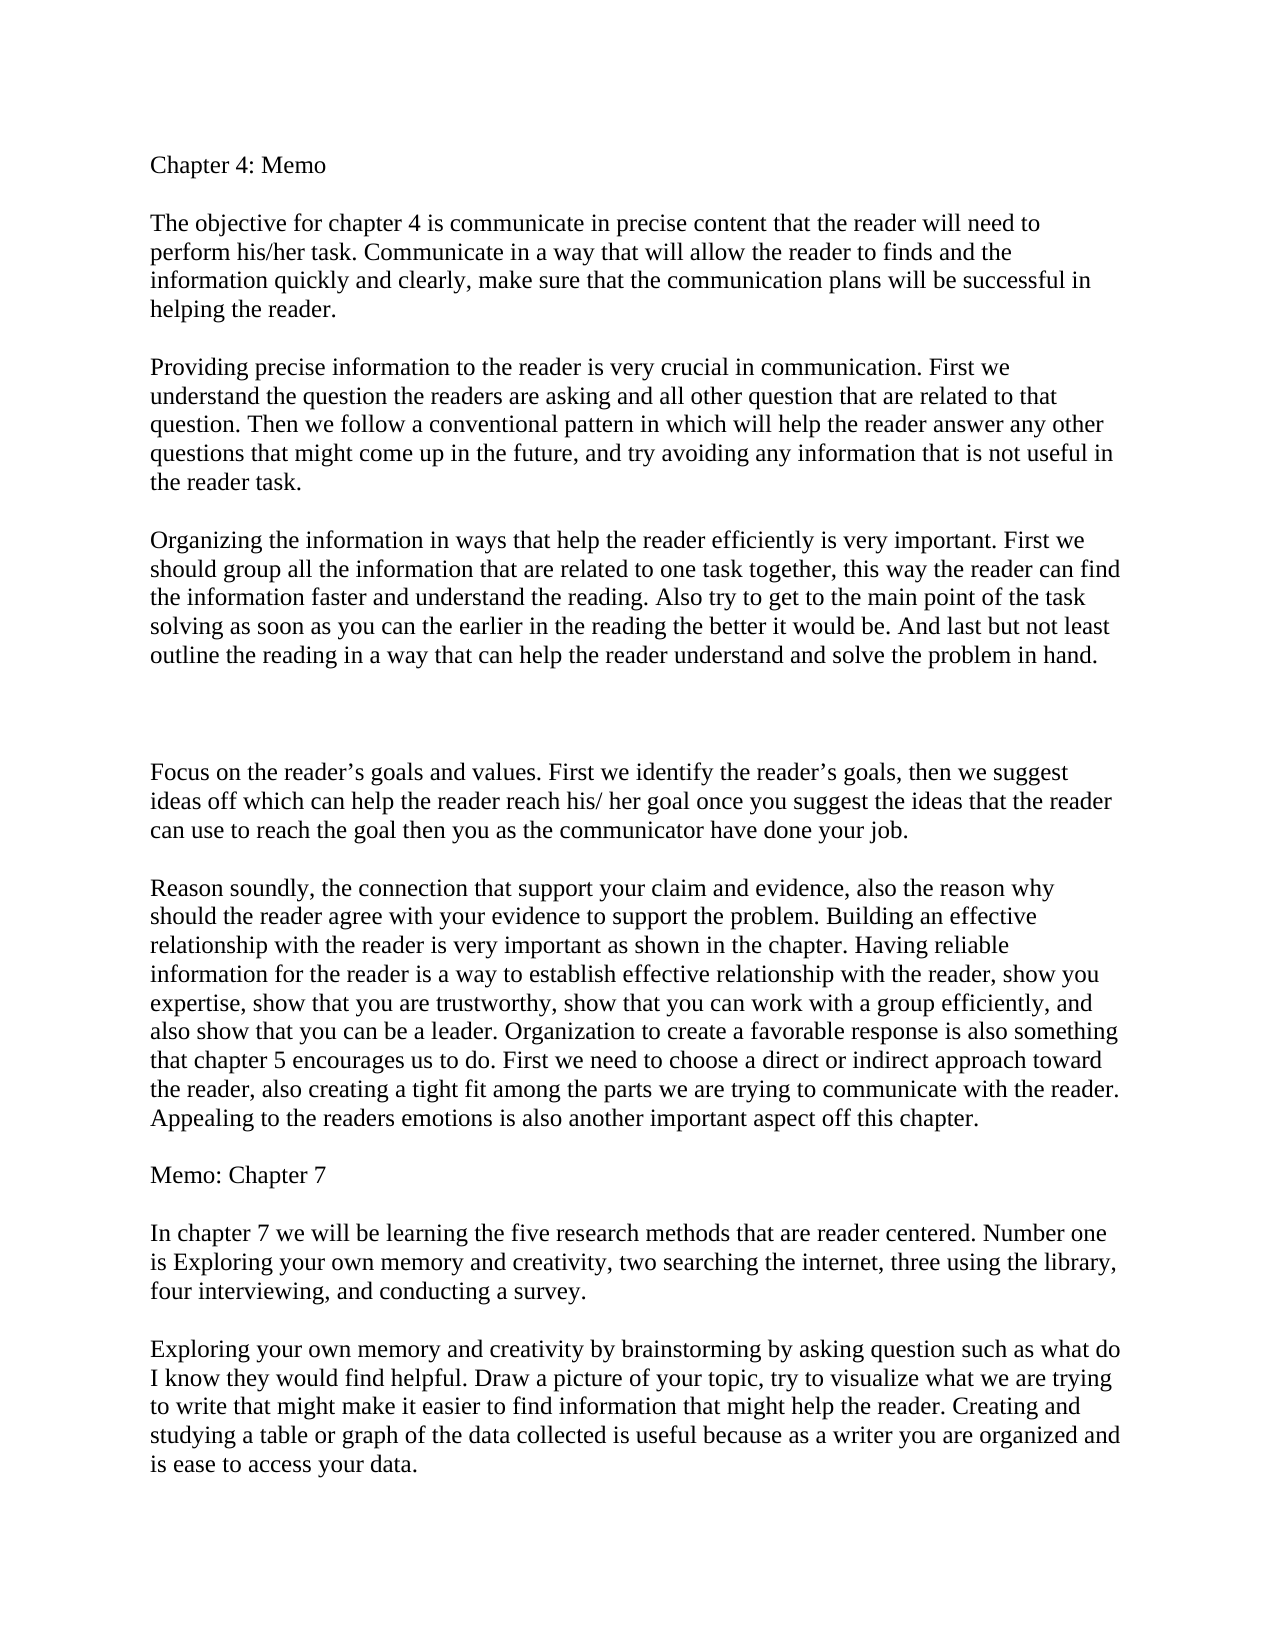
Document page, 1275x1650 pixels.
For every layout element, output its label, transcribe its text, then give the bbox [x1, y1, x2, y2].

text Exploring your own memory and creativity by brainstorming by asking question such as what do I know they would find helpful. Draw a picture of your topic, try to visualize what we are trying to write that might make it easier to find information that might help the reader. Creating and studying a table or graph of the data collected is useful because as a writer you are organized and is ease to access your data. [150, 1334, 1125, 1478]
text Memo: Chapter 7 [150, 1161, 1125, 1189]
text The objective for chapter 4 is communicate in precise content that the reader will need to perform his/her task. Communicate in a way that will allow the reader to finds and the information quickly and clearly, make sure that the communication plans will be successful in helping the reader. [150, 208, 1125, 323]
text Reason soundly, the connection that support your claim and evidence, also the reason why should the reader agree with your evidence to support the problem. Building an effective relationship with the reader is very important as shown in the chapter. Having reliable information for the reader is a way to establish effective relationship with the reader, show you expertise, show that you are trustworthy, show that you can work with a group efficiently, and also show that you can be a leader. Organization to create a favorable response is also something that chapter 5 encourages us to do. First we need to choose a direct or indirect approach toward the reader, also creating a tight fit among the parts we are trying to communicate with the reader. Appealing to the readers emotions is also another important aspect off this chapter. [150, 873, 1125, 1131]
text Providing precise information to the reader is very crucial in communication. First we understand the question the readers are asking and all other question that are related to that question. Then we follow a conventional pattern in which will help the reader answer any other questions that might come up in the future, and try avoiding any information that is not useful in the reader task. [150, 352, 1125, 496]
text Focus on the reader’s goals and values. First we identify the reader’s goals, then we suggest ideas off which can help the reader reach his/ her goal once you suggest the ideas that the reader can use to reach the goal then you as the communicator have done your job. [150, 757, 1125, 843]
text Organizing the information in ways that help the reader efficiently is very important. First we should group all the information that are related to one task together, this way the reader can find the information faster and understand the reading. Also try to get to the main point of the task solving as soon as you can the earlier in the reading the better it would be. And last but not least outline the reading in a way that can help the reader understand and solve the problem in hand. [150, 525, 1125, 669]
text Chapter 4: Memo [150, 150, 1125, 179]
text In chapter 7 we will be learning the five research methods that are reader centered. Number one is Exploring your own memory and creativity, two searching the internet, three using the library, four interviewing, and conducting a survey. [150, 1218, 1125, 1305]
